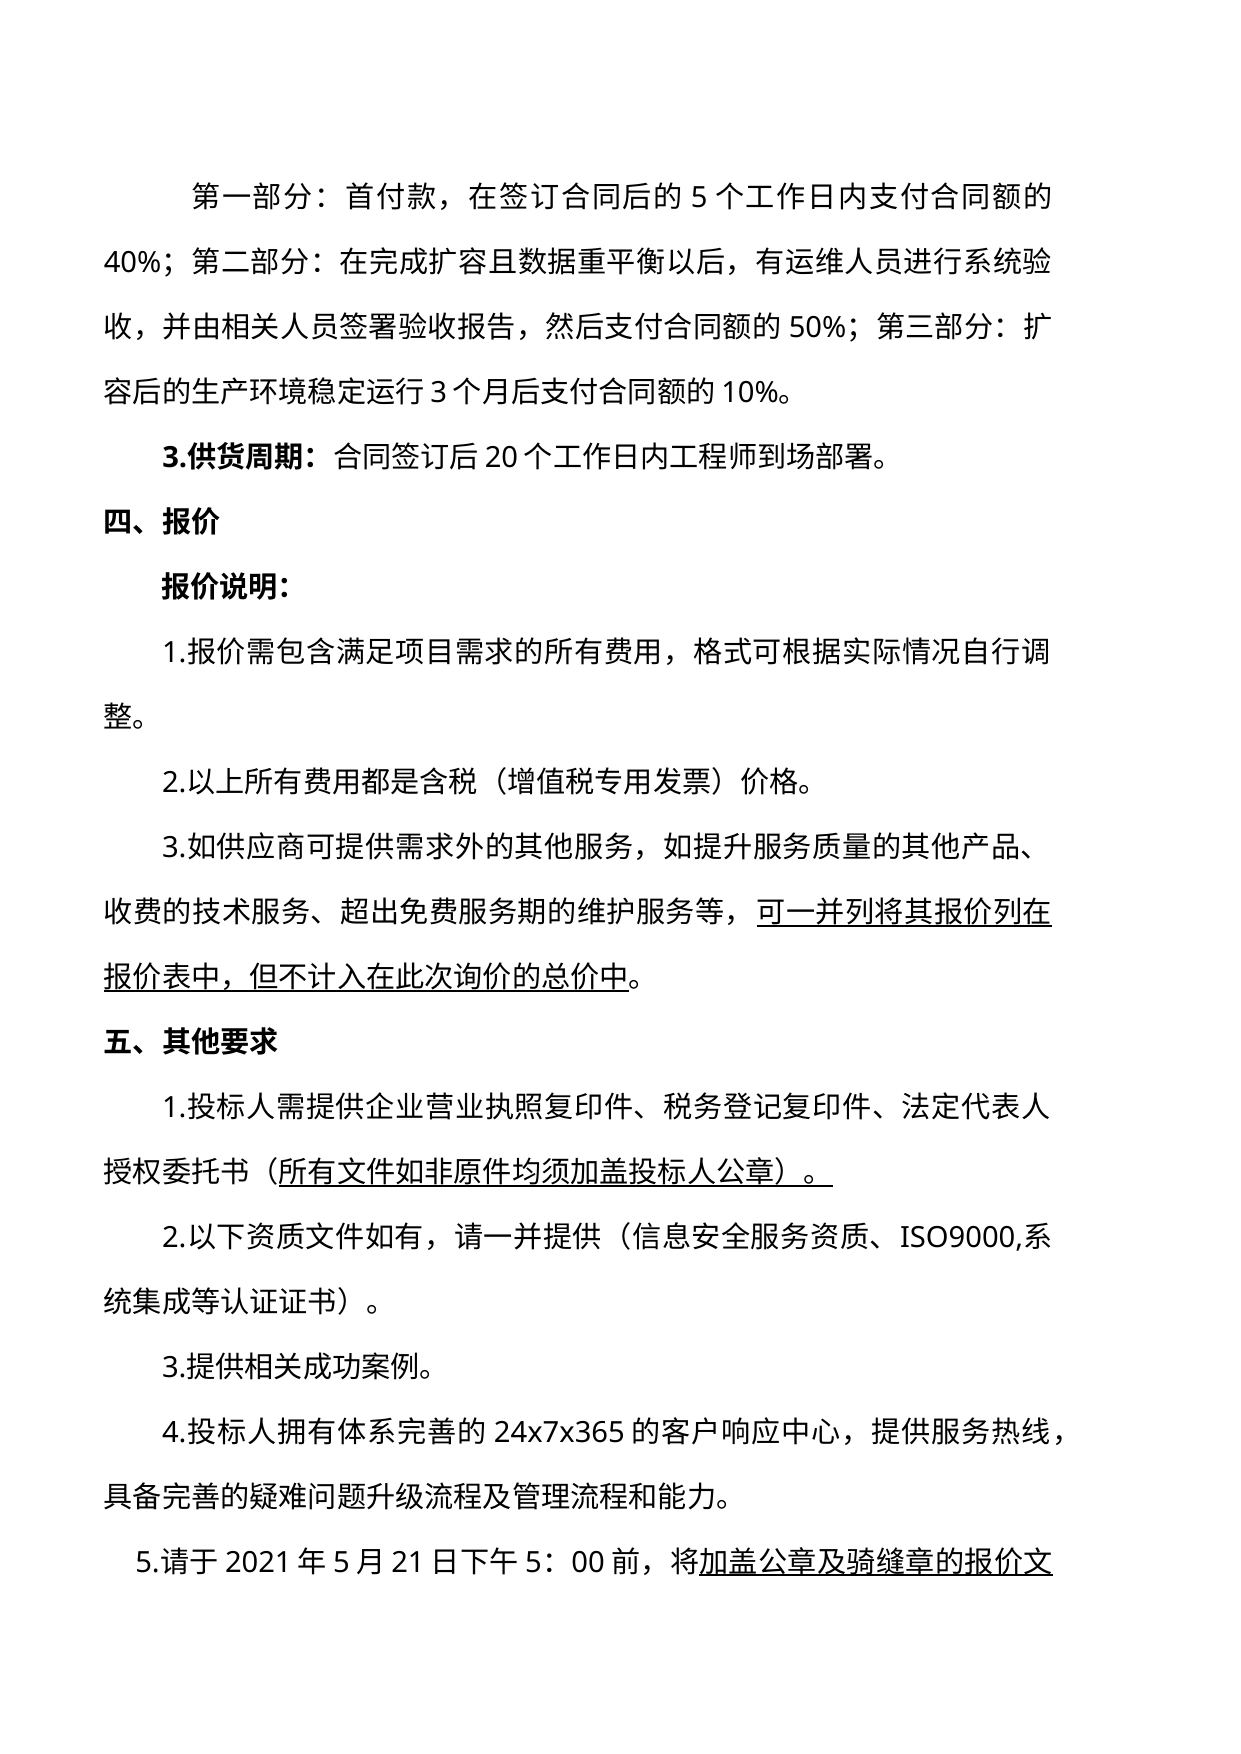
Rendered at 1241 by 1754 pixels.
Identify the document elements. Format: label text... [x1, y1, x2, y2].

text 第一部分：首付款，在签订合同后的5个工作日内支付合同额的40%；第二部分：在完成扩容且数据重平衡以后，有运维人员进行系统验收，并由相关人员签署验收报告，然后支付合同额的50%；第三部分：扩容后的生产环境稳定运行3个月后支付合同额的10%。 [103, 162, 1053, 422]
text 3.提供相关成功案例。 [103, 1332, 1053, 1397]
text 2.以上所有费用都是含税（增值税专用发票）价格。 [103, 747, 1053, 812]
text 1.投标人需提供企业营业执照复印件、税务登记复印件、法定代表人授权委托书（所有文件如非原件均须加盖投标人公章）。 [103, 1072, 1053, 1202]
text 2.以下资质文件如有，请一并提供（信息安全服务资质、ISO9000,系统集成等认证证书）。 [103, 1202, 1053, 1332]
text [103, 1527, 1053, 1592]
text 3.供货周期：合同签订后20个工作日内工程师到场部署。 [103, 422, 1053, 487]
text 四、报价 [103, 487, 1053, 552]
text 报价说明： [103, 552, 1053, 617]
text 1.报价需包含满足项目需求的所有费用，格式可根据实际情况自行调整。 [103, 617, 1053, 747]
text 4.投标人拥有体系完善的24x7x365的客户响应中心，提供服务热线，具备完善的疑难问题升级流程及管理流程和能力。 [103, 1397, 1053, 1527]
text 3.如供应商可提供需求外的其他服务，如提升服务质量的其他产品、收费的技术服务、超出免费服务期的维护服务等，可一并列将其报价列在报价表中，但不计入在此次询价的总价中。 [103, 812, 1053, 1007]
text 五、其他要求 [103, 1007, 1053, 1072]
